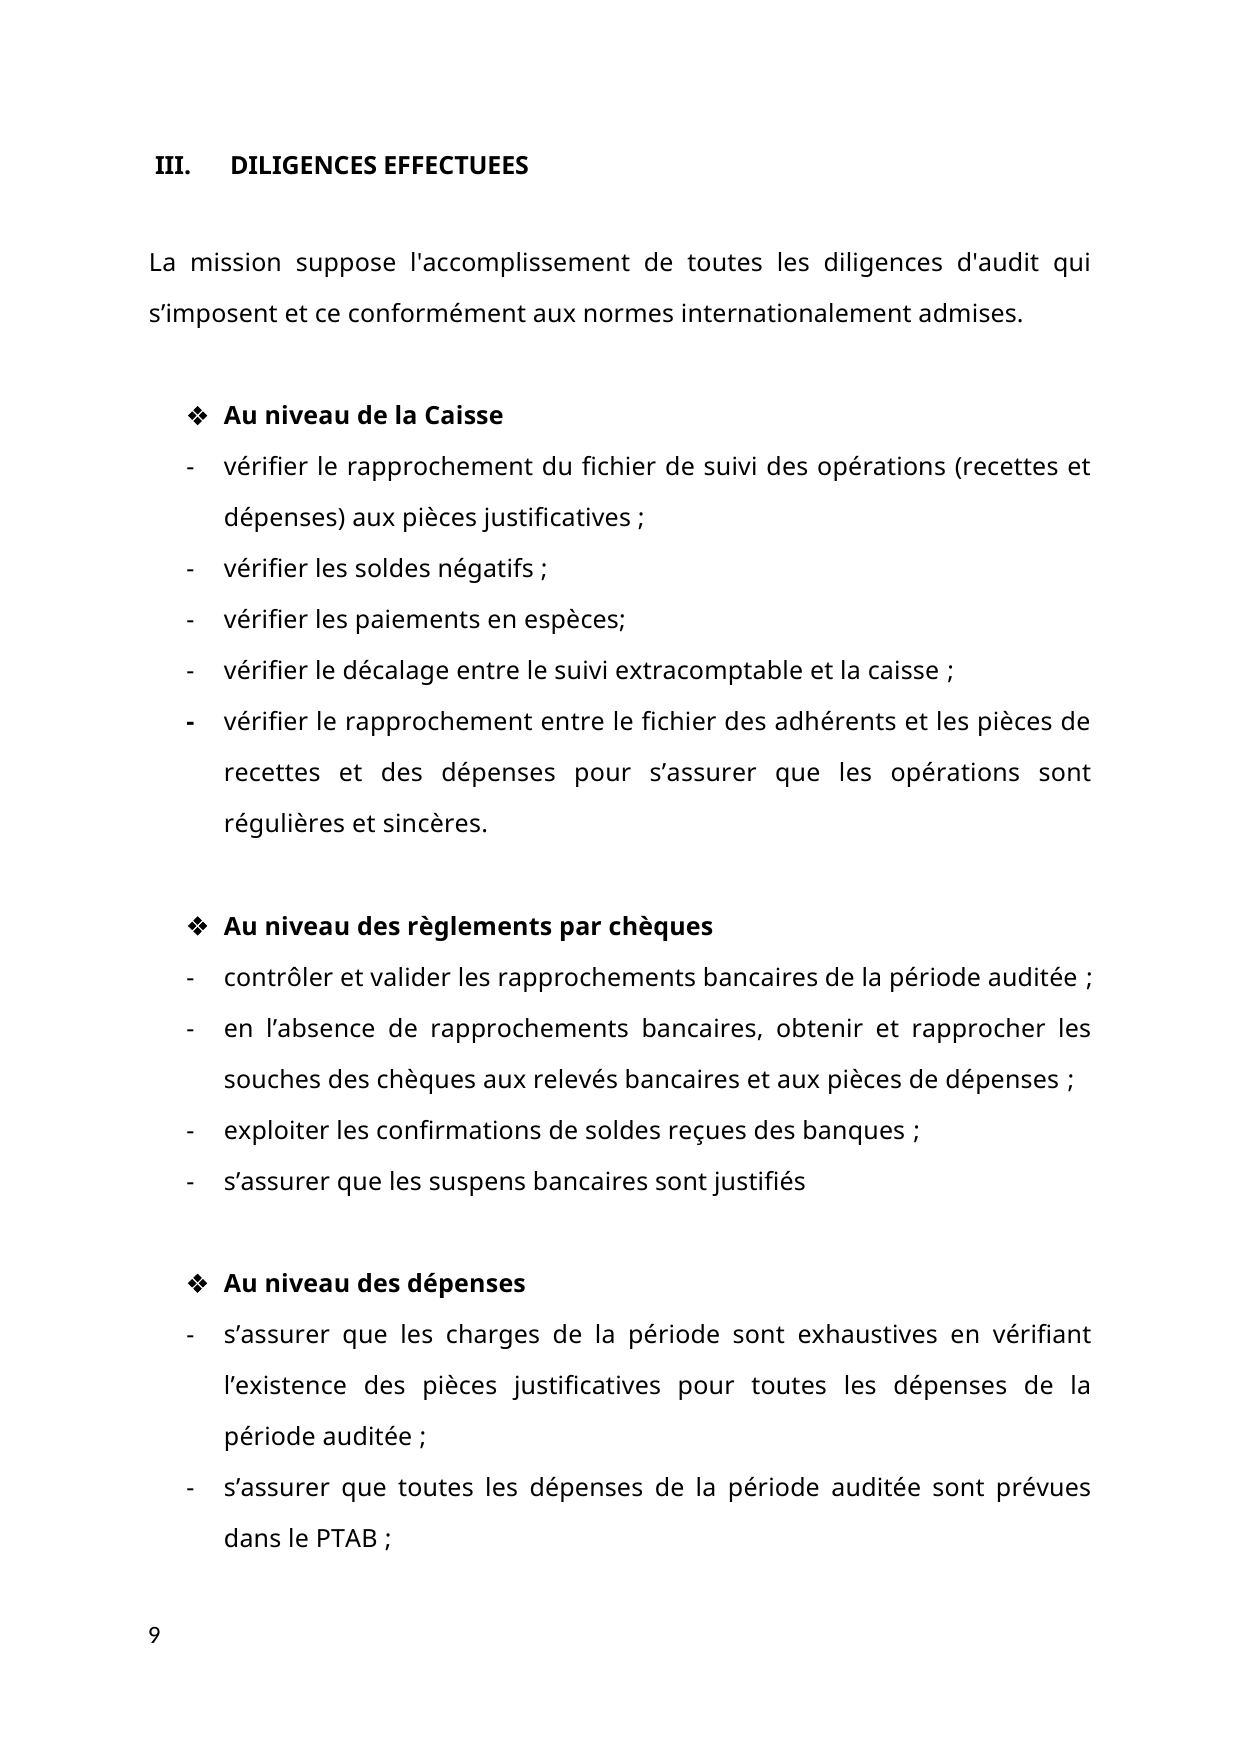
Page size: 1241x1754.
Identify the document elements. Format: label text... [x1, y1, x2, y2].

list vérifier les paiements en espèces; [186, 602, 1093, 636]
list exploiter les confirmations de soldes reçues des banques ; [186, 1112, 1093, 1146]
list vérifier le rapprochement du fichier de suivi des opérations (recettes et dépenses) aux pièces justificatives ; [186, 449, 1093, 534]
list contrôler et valider les rapprochements bancaires de la période auditée ; [186, 959, 1093, 993]
list Au niveau des règlements par chèques [186, 908, 1093, 942]
list vérifier les soldes négatifs ; [186, 551, 1093, 585]
list s’assurer que les suspens bancaires sont justifiés [186, 1163, 1093, 1197]
list s’assurer que les charges de la période sont exhaustives en vérifiant l’existence des pièces justificatives pour toutes les dépenses de la période auditée ; [186, 1317, 1093, 1453]
list en l’absence de rapprochements bancaires, obtenir et rapprocher les souches des chèques aux relevés bancaires et aux pièces de dépenses ; [186, 1010, 1093, 1095]
list vérifier le rapprochement entre le fichier des adhérents et les pièces de recettes et des dépenses pour s’assurer que les opérations sont régulières et sincères. [186, 704, 1093, 840]
list Au niveau des dépenses [186, 1266, 1093, 1299]
list s’assurer que toutes les dépenses de la période auditée sont prévues dans le PTAB ; [186, 1470, 1093, 1555]
text La mission suppose l'accomplissement de toutes les diligences d'audit qui s’imposent et ce conformément aux normes internationalement admises. [149, 245, 1093, 330]
list Au niveau de la Caisse [186, 398, 1093, 432]
list DILIGENCES EFFECTUEES [155, 148, 1093, 182]
list vérifier le décalage entre le suivi extracomptable et la caisse ; [186, 653, 1093, 687]
